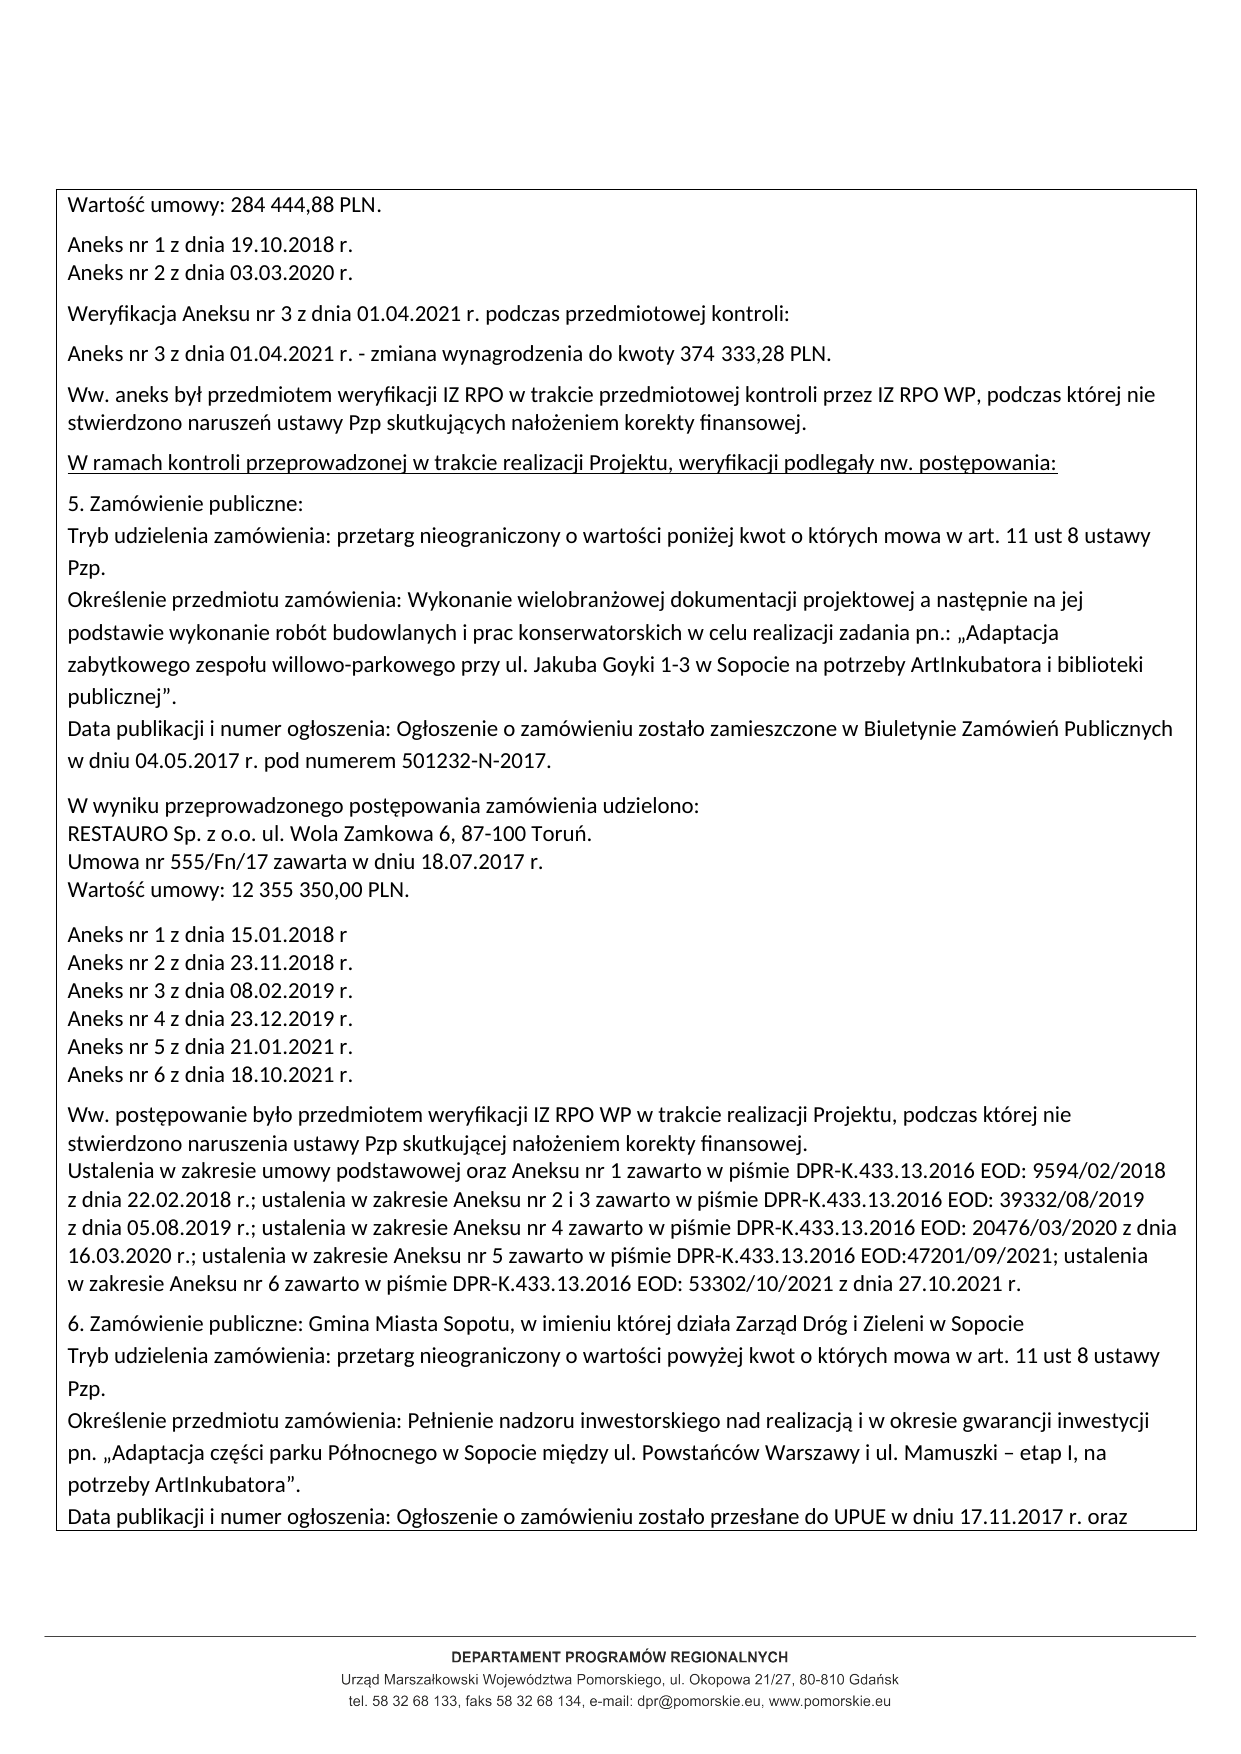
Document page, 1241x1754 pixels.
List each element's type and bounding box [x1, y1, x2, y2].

table_cell [57, 190, 1196, 1530]
picture [44, 1636, 1197, 1709]
